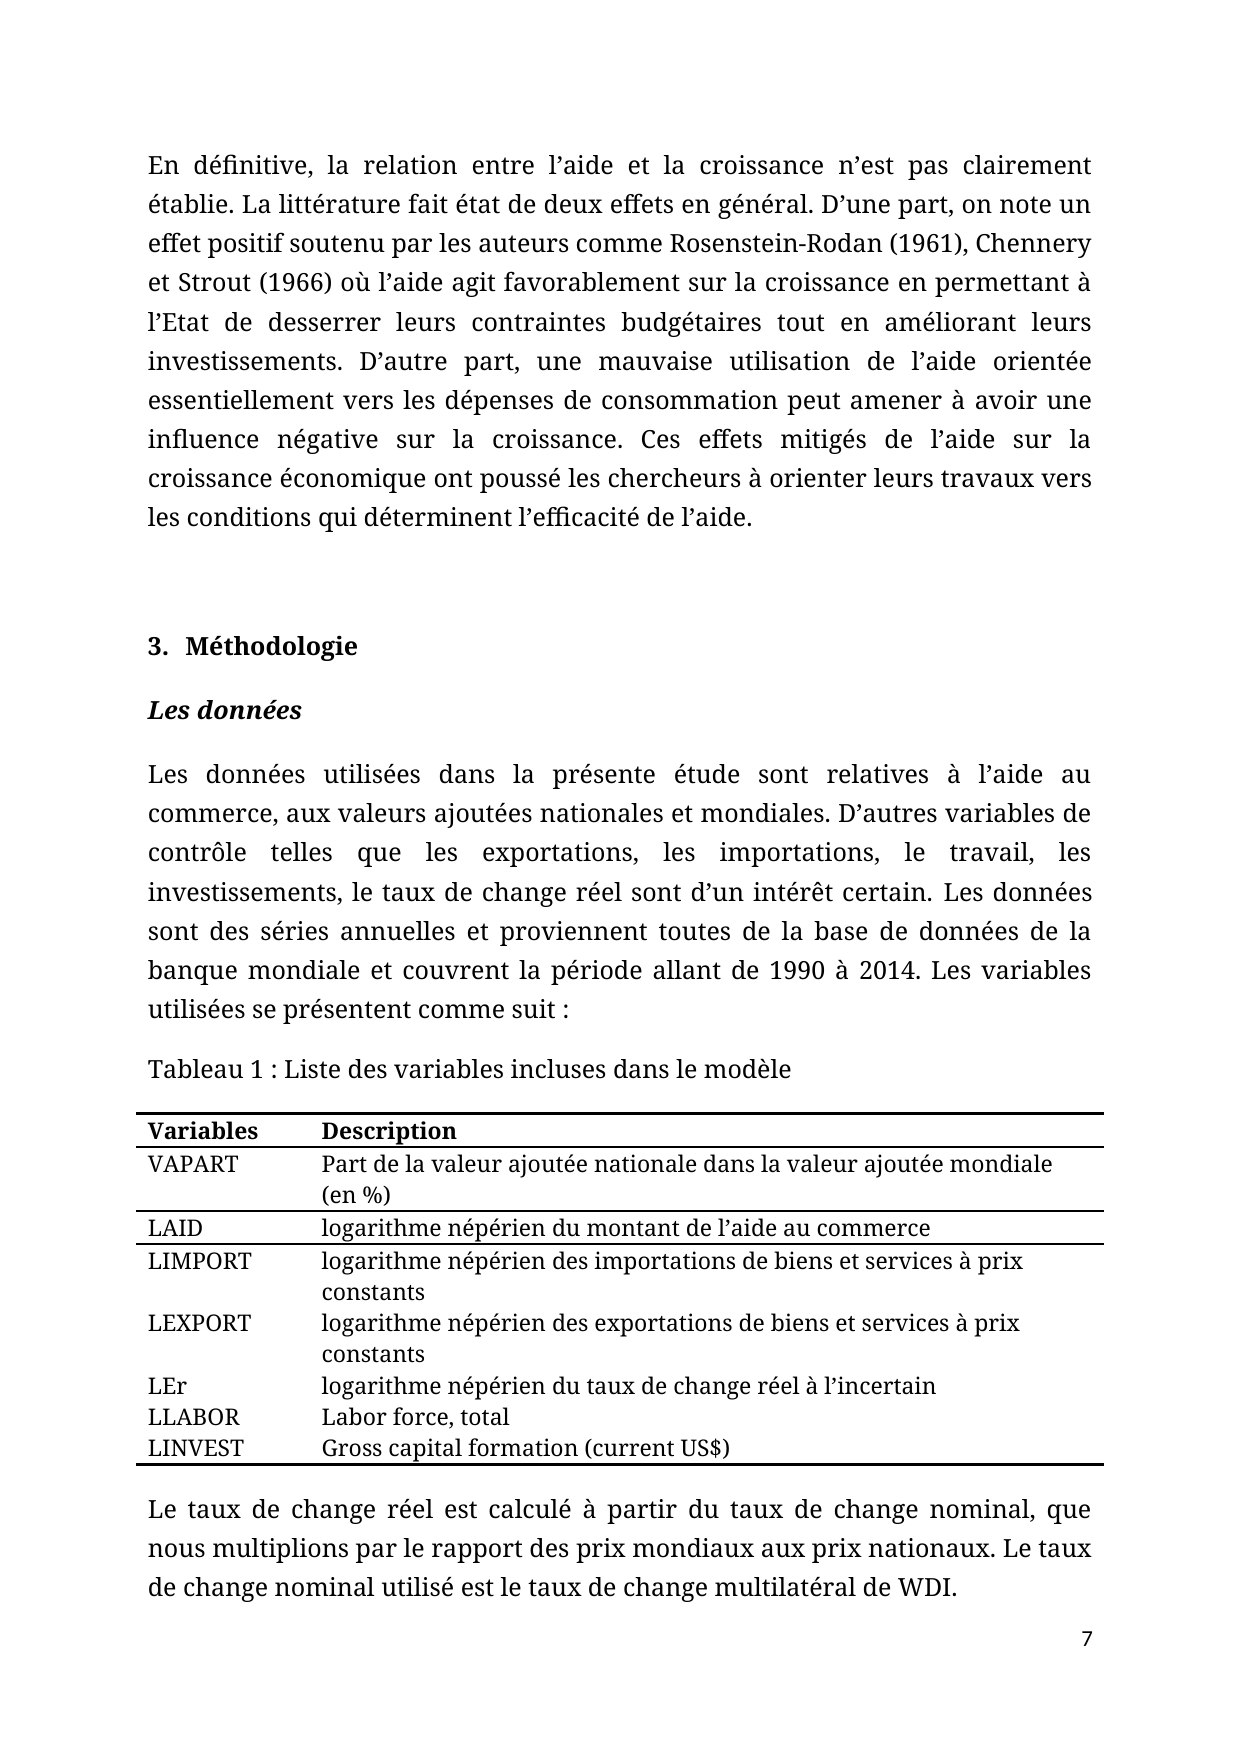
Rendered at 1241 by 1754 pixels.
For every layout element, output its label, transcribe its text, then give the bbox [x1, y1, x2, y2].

table_cell logarithme népérien du taux de change réel à l’incertain [310, 1370, 1104, 1401]
table_header Description [310, 1115, 1104, 1146]
table_cell logarithme népérien du montant de l’aide au commerce [310, 1212, 1104, 1243]
table_cell logarithme népérien des exportations de biens et services à prix constants [310, 1307, 1104, 1369]
table_cell Labor force, total [310, 1401, 1104, 1432]
list Méthodologie [148, 628, 1093, 662]
text Tableau 1 : Liste des variables incluses dans le modèle [148, 1052, 1093, 1086]
table_cell Gross capital formation (current US$) [310, 1432, 1104, 1463]
text Les données utilisées dans la présente étude sont relatives à l’aide au commerce, aux valeurs ajoutées nationales et mondiales. D’autres variables de contrôle telles que les exportations, les importations, le travail, les investissements, le taux de change réel sont d’un intérêt certain. Les données sont des séries annuelles et proviennent toutes de la base de données de la banque mondiale et couvrent la période allant de 1990 à 2014. Les variables utilisées se présentent comme suit : [148, 757, 1093, 1026]
table_cell LEXPORT [136, 1307, 310, 1369]
table_cell Part de la valeur ajoutée nationale dans la valeur ajoutée mondiale (en %) [310, 1148, 1104, 1210]
table_cell logarithme népérien des importations de biens et services à prix constants [310, 1245, 1104, 1307]
table_cell LINVEST [136, 1432, 310, 1463]
table_cell LEr [136, 1370, 310, 1401]
table_cell LIMPORT [136, 1245, 310, 1307]
text Le taux de change réel est calculé à partir du taux de change nominal, que nous multiplions par le rapport des prix mondiaux aux prix nationaux. Le taux de change nominal utilisé est le taux de change multilatéral de WDI. [148, 1491, 1093, 1604]
text Les données [148, 693, 1093, 727]
table_cell VAPART [136, 1148, 310, 1210]
table_header Variables [136, 1115, 310, 1146]
table_cell LLABOR [136, 1401, 310, 1432]
table_cell LAID [136, 1212, 310, 1243]
text En définitive, la relation entre l’aide et la croissance n’est pas clairement établie. La littérature fait état de deux effets en général. D’une part, on note un effet positif soutenu par les auteurs comme Rosenstein-Rodan (1961), Chennery et Strout (1966) où l’aide agit favorablement sur la croissance en permettant à l’Etat de desserrer leurs contraintes budgétaires tout en améliorant leurs investissements. D’autre part, une mauvaise utilisation de l’aide orientée essentiellement vers les dépenses de consommation peut amener à avoir une influence négative sur la croissance. Ces effets mitigés de l’aide sur la croissance économique ont poussé les chercheurs à orienter leurs travaux vers les conditions qui déterminent l’efficacité de l’aide. [148, 148, 1093, 534]
